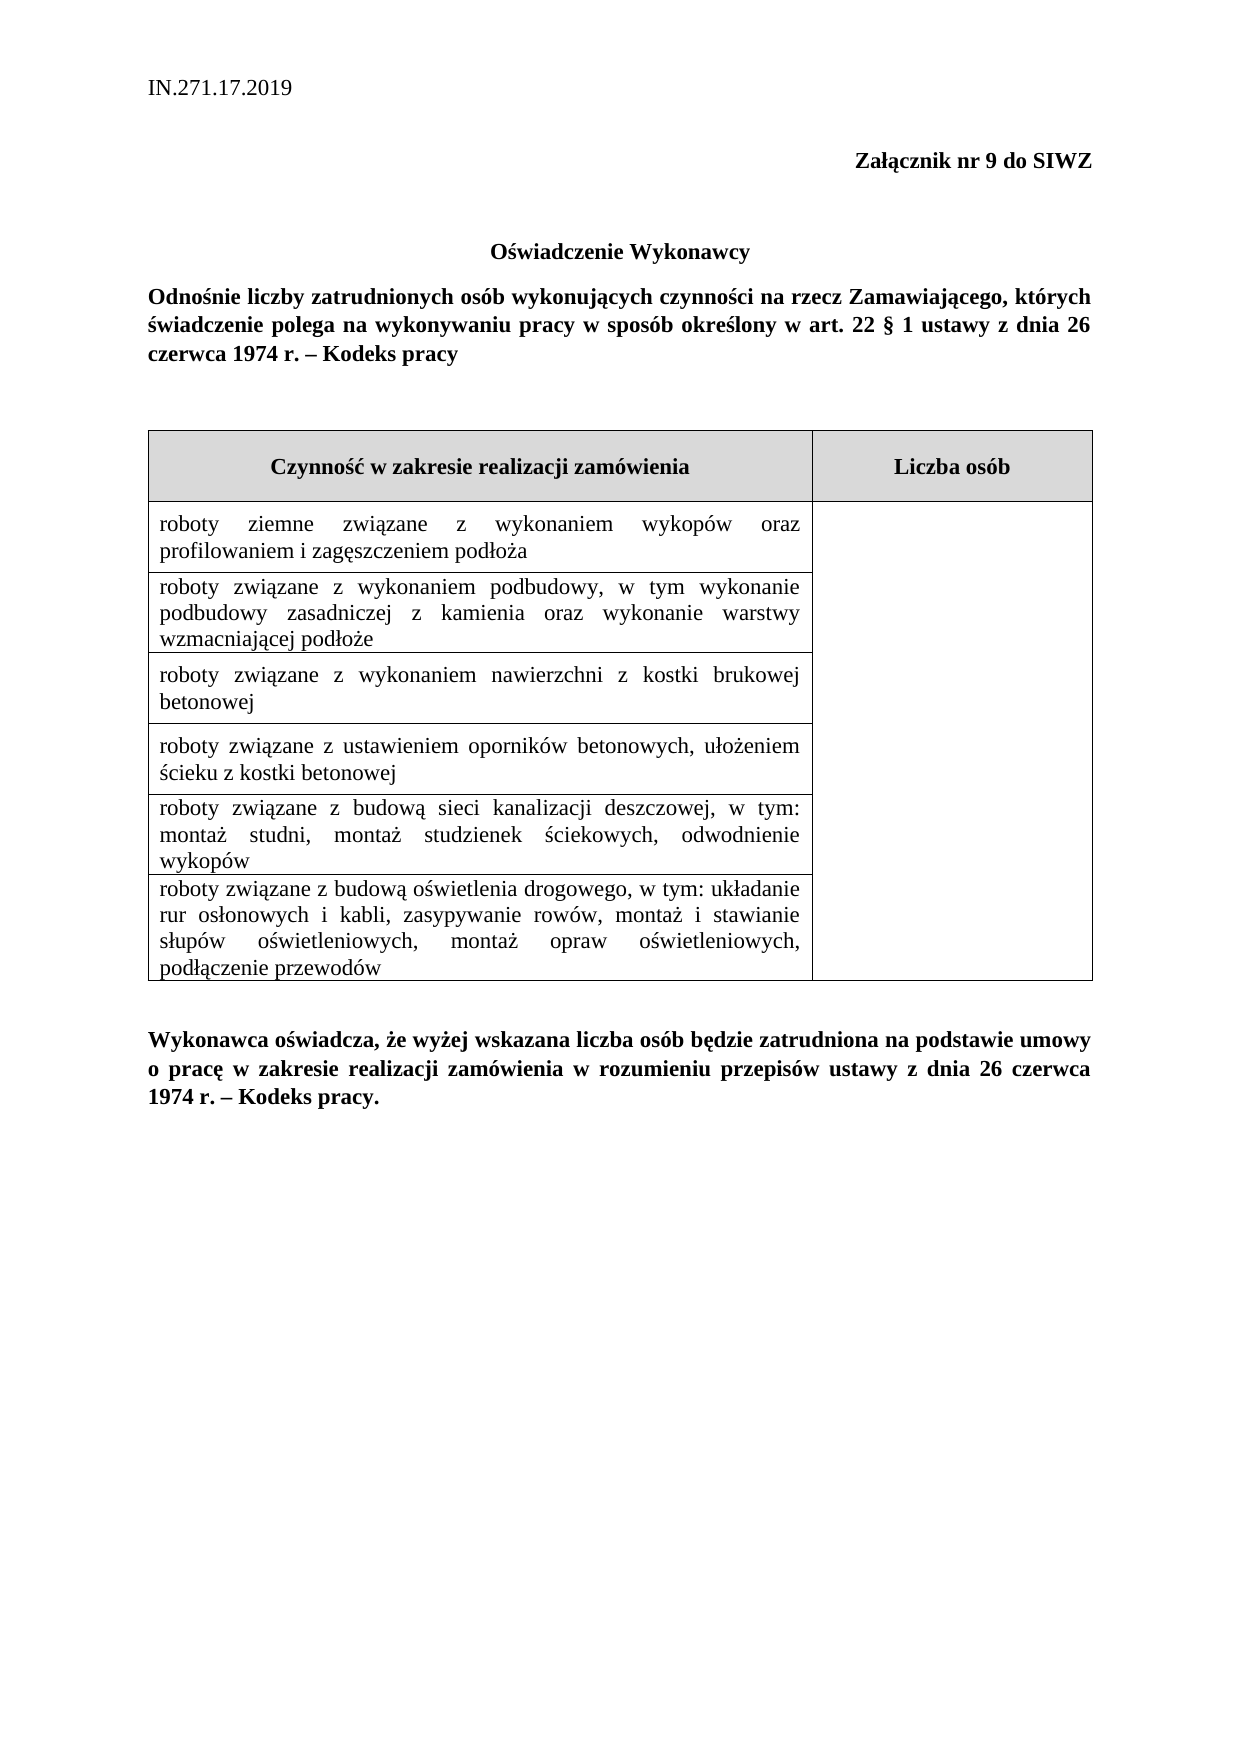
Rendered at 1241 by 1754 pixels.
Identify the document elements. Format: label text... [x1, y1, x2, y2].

table_cell [813, 502, 1092, 980]
table_header Czynność w zakresie realizacji zamówienia [149, 431, 812, 501]
table_cell roboty związane z budową oświetlenia drogowego, w tym: układanie rur osłonowych i kabli, zasypywanie rowów, montaż i stawianie słupów oświetleniowych, montaż opraw oświetleniowych, podłączenie przewodów [149, 875, 812, 980]
table_cell roboty ziemne związane z wykonaniem wykopów oraz profilowaniem i zagęszczeniem podłoża [149, 502, 812, 572]
table_header Liczba osób [813, 431, 1092, 501]
text Wykonawca oświadcza, że wyżej wskazana liczba osób będzie zatrudniona na podstawie umowy o pracę w zakresie realizacji zamówienia w rozumieniu przepisów ustawy z dnia 26 czerwca 1974 r. – Kodeks pracy. [148, 1026, 1093, 1109]
table_cell roboty związane z budową sieci kanalizacji deszczowej, w tym: montaż studni, montaż studzienek ściekowych, odwodnienie wykopów [149, 795, 812, 873]
text Odnośnie liczby zatrudnionych osób wykonujących czynności na rzecz Zamawiającego, których świadczenie polega na wykonywaniu pracy w sposób określony w art. 22 § 1 ustawy z dnia 26 czerwca 1974 r. – Kodeks pracy [148, 283, 1093, 366]
table_cell roboty związane z wykonaniem podbudowy, w tym wykonanie podbudowy zasadniczej z kamienia oraz wykonanie warstwy wzmacniającej podłoże [149, 573, 812, 652]
table_cell roboty związane z wykonaniem nawierzchni z kostki brukowej betonowej [149, 653, 812, 723]
text Oświadczenie Wykonawcy [148, 238, 1093, 264]
table_cell roboty związane z ustawieniem oporników betonowych, ułożeniem ścieku z kostki betonowej [149, 724, 812, 793]
text Załącznik nr 9 do SIWZ [148, 148, 1093, 174]
